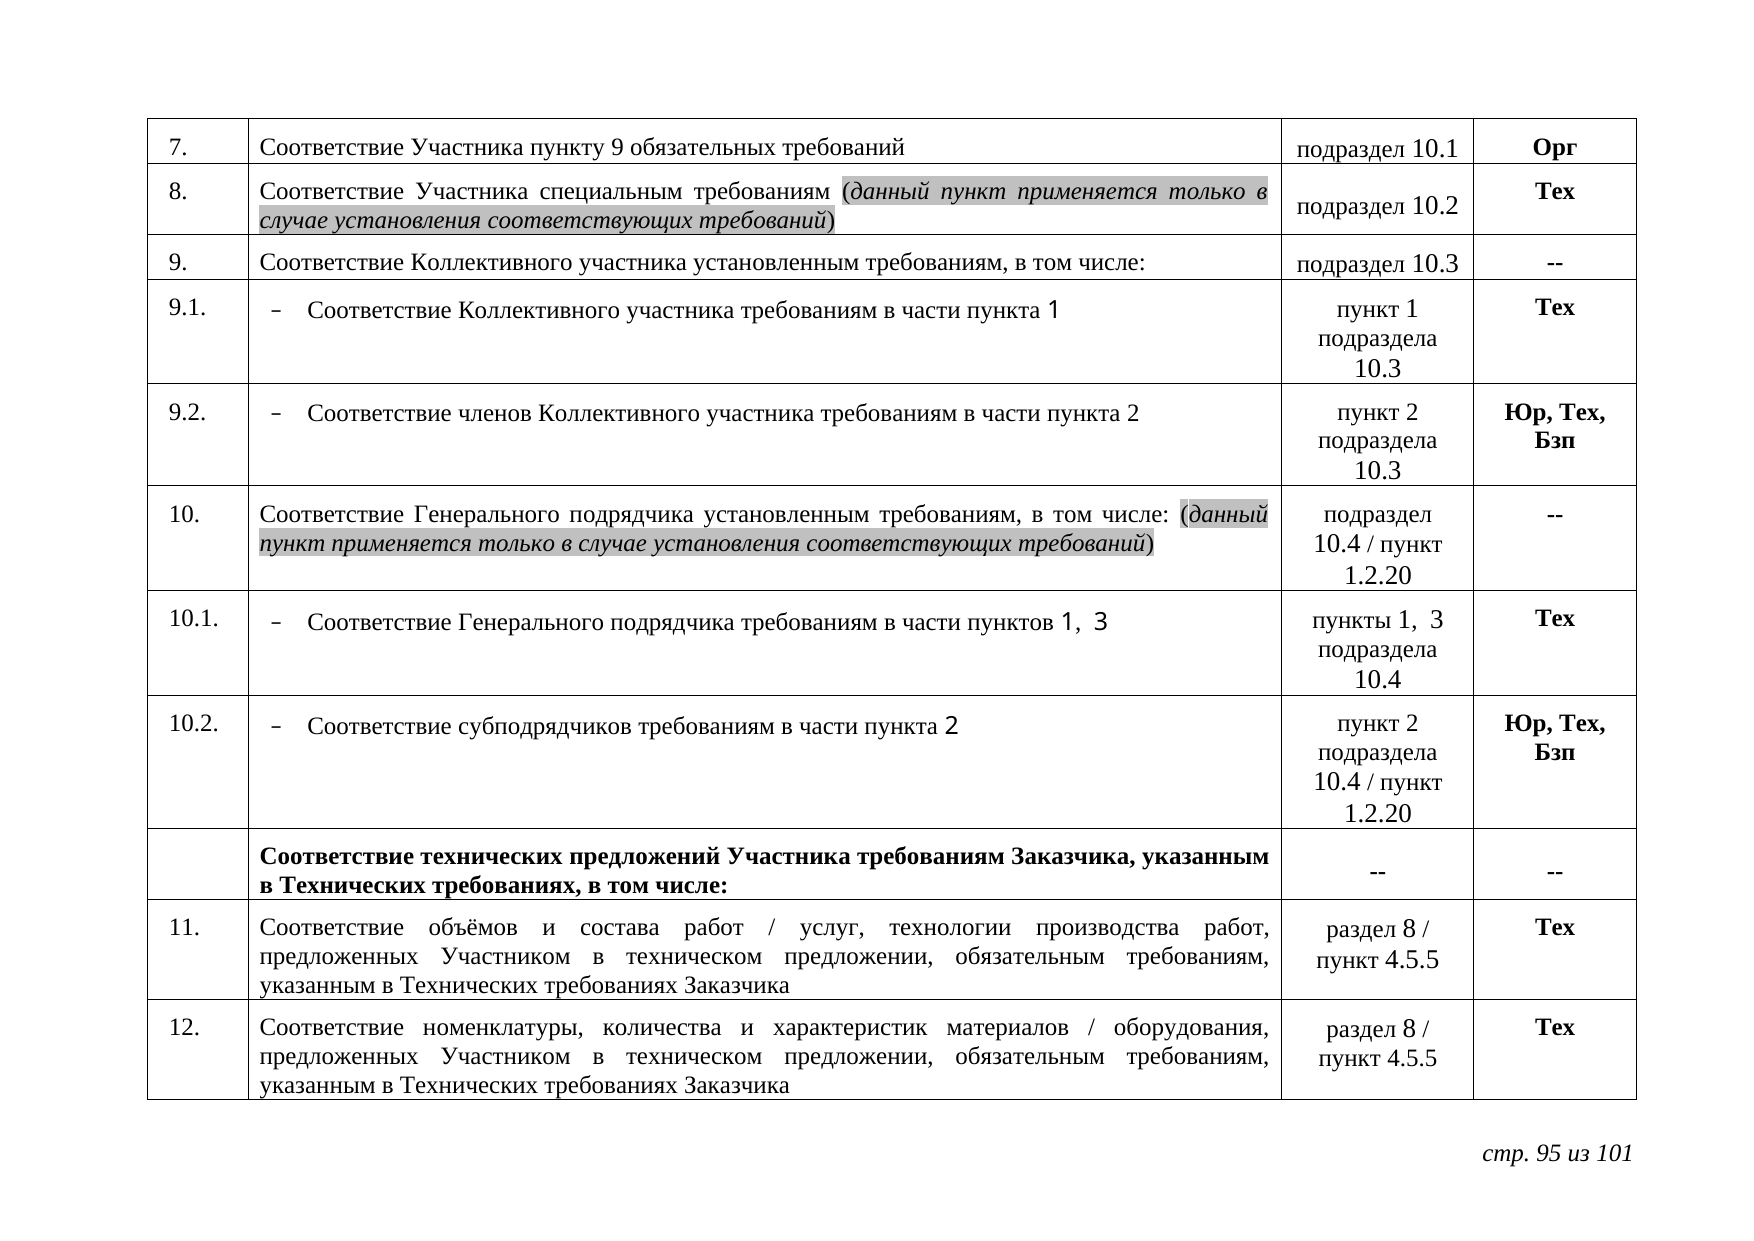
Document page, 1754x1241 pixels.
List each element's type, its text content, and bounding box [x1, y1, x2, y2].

table_cell Соответствие Участника специальным требованиям (данный пункт применяется только в случае установления соответствующих требований) [249, 164, 1281, 234]
table_cell подраздел 10.4 / пункт 1.2.20 [1282, 486, 1473, 590]
table_cell пункт 2 подраздела 10.4 / пункт 1.2.20 [1282, 696, 1473, 828]
table_cell пункт 2 подраздела 10.3 [1282, 384, 1473, 485]
table_cell подраздел 10.3 [1282, 235, 1473, 278]
table_cell [148, 164, 248, 234]
table_cell [148, 384, 248, 485]
table_cell Соответствие объёмов и состава работ / услуг, технологии производства работ, предложенных Участником в техническом предложении, обязательным требованиям, указанным в Технических требованиях Заказчика [249, 900, 1281, 999]
table_cell Тех [1474, 591, 1636, 694]
table_cell [148, 280, 248, 383]
table_cell Тех [1474, 164, 1636, 234]
table_cell Соответствие номенклатуры, количества и характеристик материалов / оборудования, предложенных Участником в техническом предложении, обязательным требованиям, указанным в Технических требованиях Заказчика [249, 1000, 1281, 1098]
table_cell [148, 696, 248, 828]
table_cell -- [1474, 829, 1636, 899]
table_cell [148, 829, 248, 899]
table_cell пункт 1 подраздела 10.3 [1282, 280, 1473, 383]
table_cell Тех [1474, 900, 1636, 999]
table_cell Соответствие субподрядчиков требованиям в части пункта 2 [249, 696, 1281, 828]
table_cell подраздел 10.1 [1282, 119, 1473, 163]
table_cell [148, 900, 248, 999]
table_cell Соответствие Генерального подрядчика требованиям в части пунктов 1, 3 [249, 591, 1281, 694]
table_cell [148, 591, 248, 694]
table_cell Тех [1474, 280, 1636, 383]
table_cell раздел 8 / пункт 4.5.5 [1282, 1000, 1473, 1098]
table_cell Соответствие Коллективного участника установленным требованиям, в том числе: [249, 235, 1281, 278]
table_cell -- [1474, 235, 1636, 278]
table_cell [148, 1000, 248, 1098]
table_cell Тех [1474, 1000, 1636, 1098]
table_cell Юр, Тех, Бзп [1474, 696, 1636, 828]
table_cell Соответствие Генерального подрядчика установленным требованиям, в том числе: (данный пункт применяется только в случае установления соответствующих требований) [249, 486, 1281, 590]
table_cell Орг [1474, 119, 1636, 163]
table_cell -- [1474, 486, 1636, 590]
table_cell [148, 119, 248, 163]
table_cell -- [1282, 829, 1473, 899]
table_cell пункты 1, 3 подраздела 10.4 [1282, 591, 1473, 694]
table_cell [148, 486, 248, 590]
table_cell Соответствие Коллективного участника требованиям в части пункта 1 [249, 280, 1281, 383]
table_cell подраздел 10.2 [1282, 164, 1473, 234]
table_cell Соответствие членов Коллективного участника требованиям в части пункта 2 [249, 384, 1281, 485]
table_cell [148, 235, 248, 278]
table_cell Соответствие технических предложений Участника требованиям Заказчика, указанным в Технических требованиях, в том числе: [249, 829, 1281, 899]
table_cell раздел 8 / пункт 4.5.5 [1282, 900, 1473, 999]
table_cell Юр, Тех, Бзп [1474, 384, 1636, 485]
table_cell Соответствие Участника пункту 9 обязательных требований [249, 119, 1281, 163]
